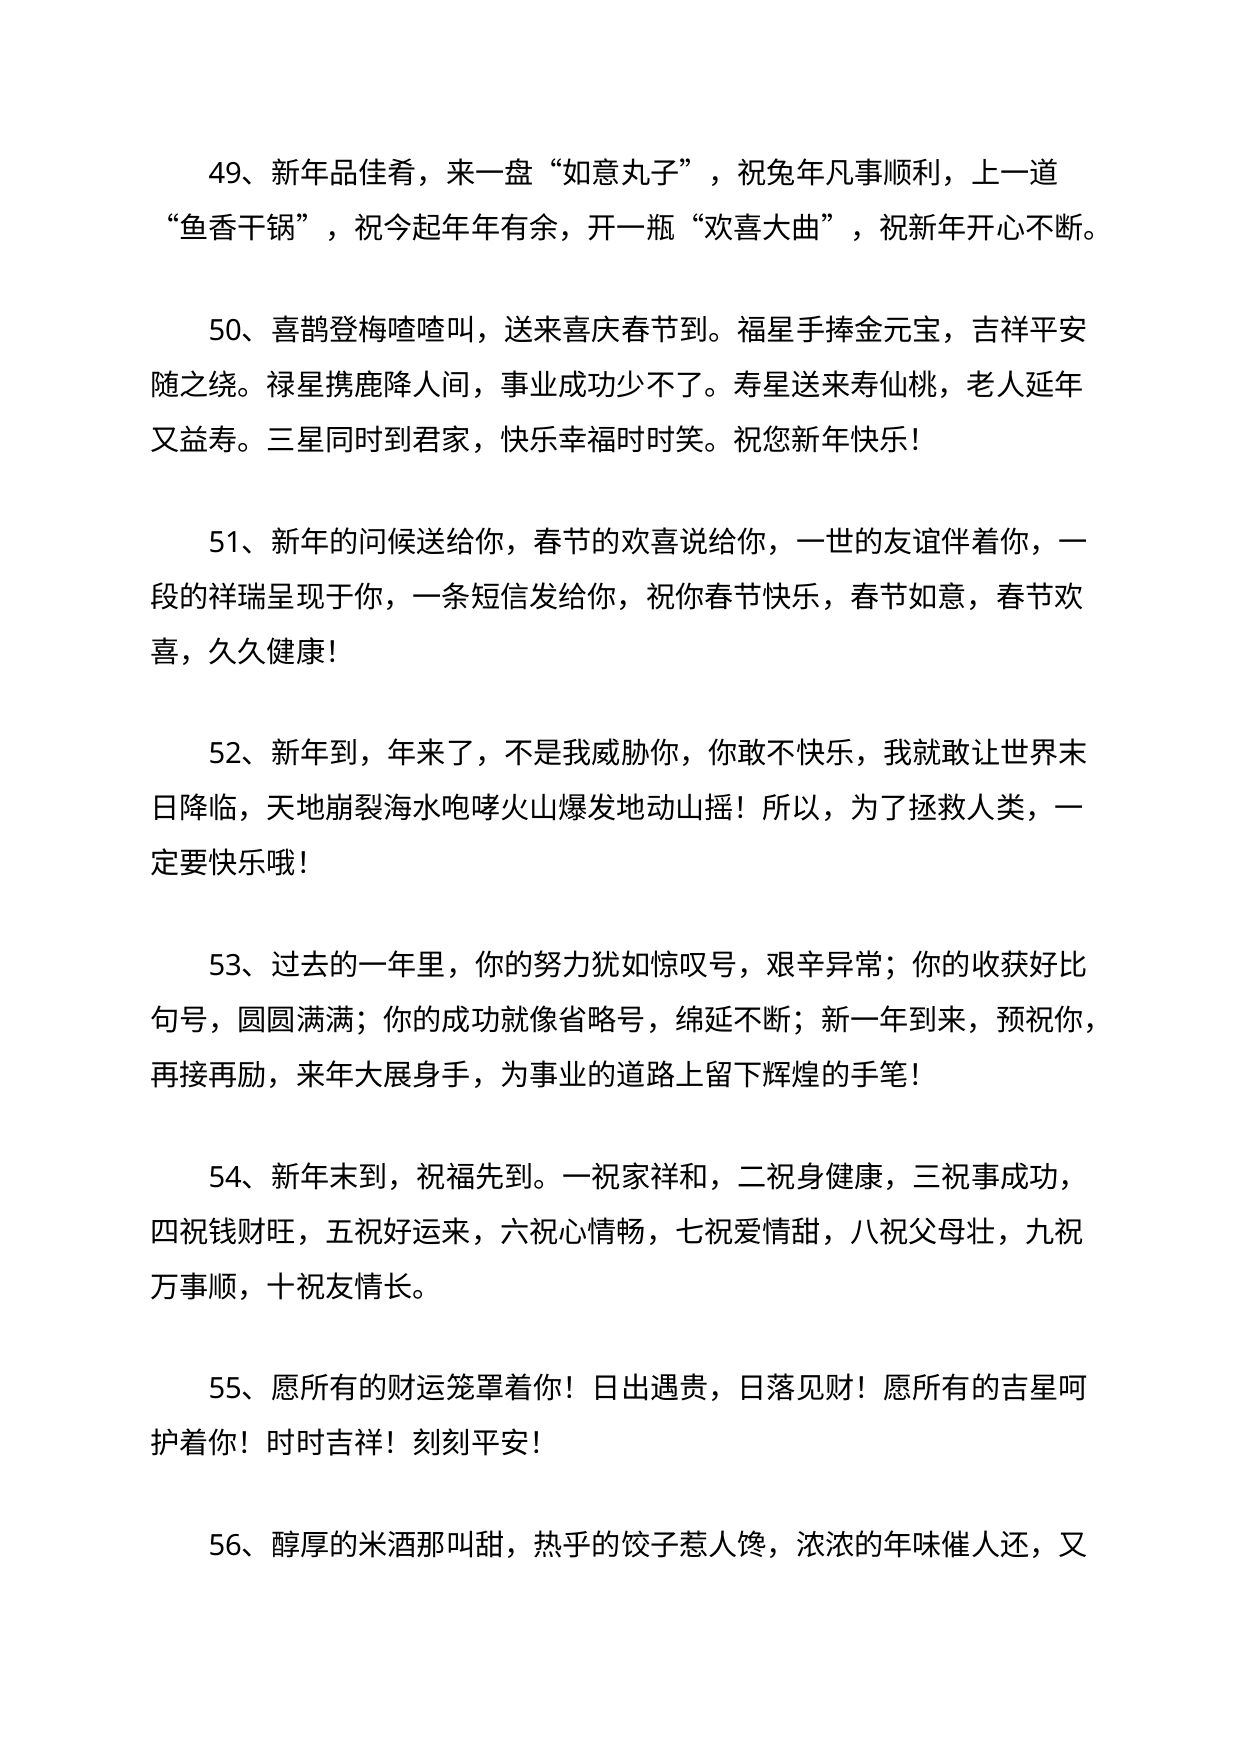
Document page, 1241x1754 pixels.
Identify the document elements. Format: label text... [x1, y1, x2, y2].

text 54、新年末到，祝福先到。一祝家祥和，二祝身健康，三祝事成功，四祝钱财旺，五祝好运来，六祝心情畅，七祝爱情甜，八祝父母壮，九祝万事顺，十祝友情长。 [150, 1153, 1090, 1306]
text 51、新年的问候送给你，春节的欢喜说给你，一世的友谊伴着你，一段的祥瑞呈现于你，一条短信发给你，祝你春节快乐，春节如意，春节欢喜，久久健康！ [150, 518, 1090, 671]
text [150, 1522, 1090, 1564]
text 50、喜鹊登梅喳喳叫，送来喜庆春节到。福星手捧金元宝，吉祥平安随之绕。禄星携鹿降人间，事业成功少不了。寿星送来寿仙桃，老人延年又益寿。三星同时到君家，快乐幸福时时笑。祝您新年快乐！ [150, 307, 1090, 459]
text 53、过去的一年里，你的努力犹如惊叹号，艰辛异常；你的收获好比句号，圆圆满满；你的成功就像省略号，绵延不断；新一年到来，预祝你，再接再励，来年大展身手，为事业的道路上留下辉煌的手笔！ [150, 942, 1090, 1094]
text 52、新年到，年来了，不是我威胁你，你敢不快乐，我就敢让世界末日降临，天地崩裂海水咆哮火山爆发地动山摇！所以，为了拯救人类，一定要快乐哦！ [150, 730, 1090, 882]
text 55、愿所有的财运笼罩着你！日出遇贵，日落见财！愿所有的吉星呵护着你！时时吉祥！刻刻平安！ [150, 1365, 1090, 1462]
text 49、新年品佳肴，来一盘“如意丸子”，祝兔年凡事顺利，上一道“鱼香干锅”，祝今起年年有余，开一瓶“欢喜大曲”，祝新年开心不断。 [150, 150, 1090, 247]
